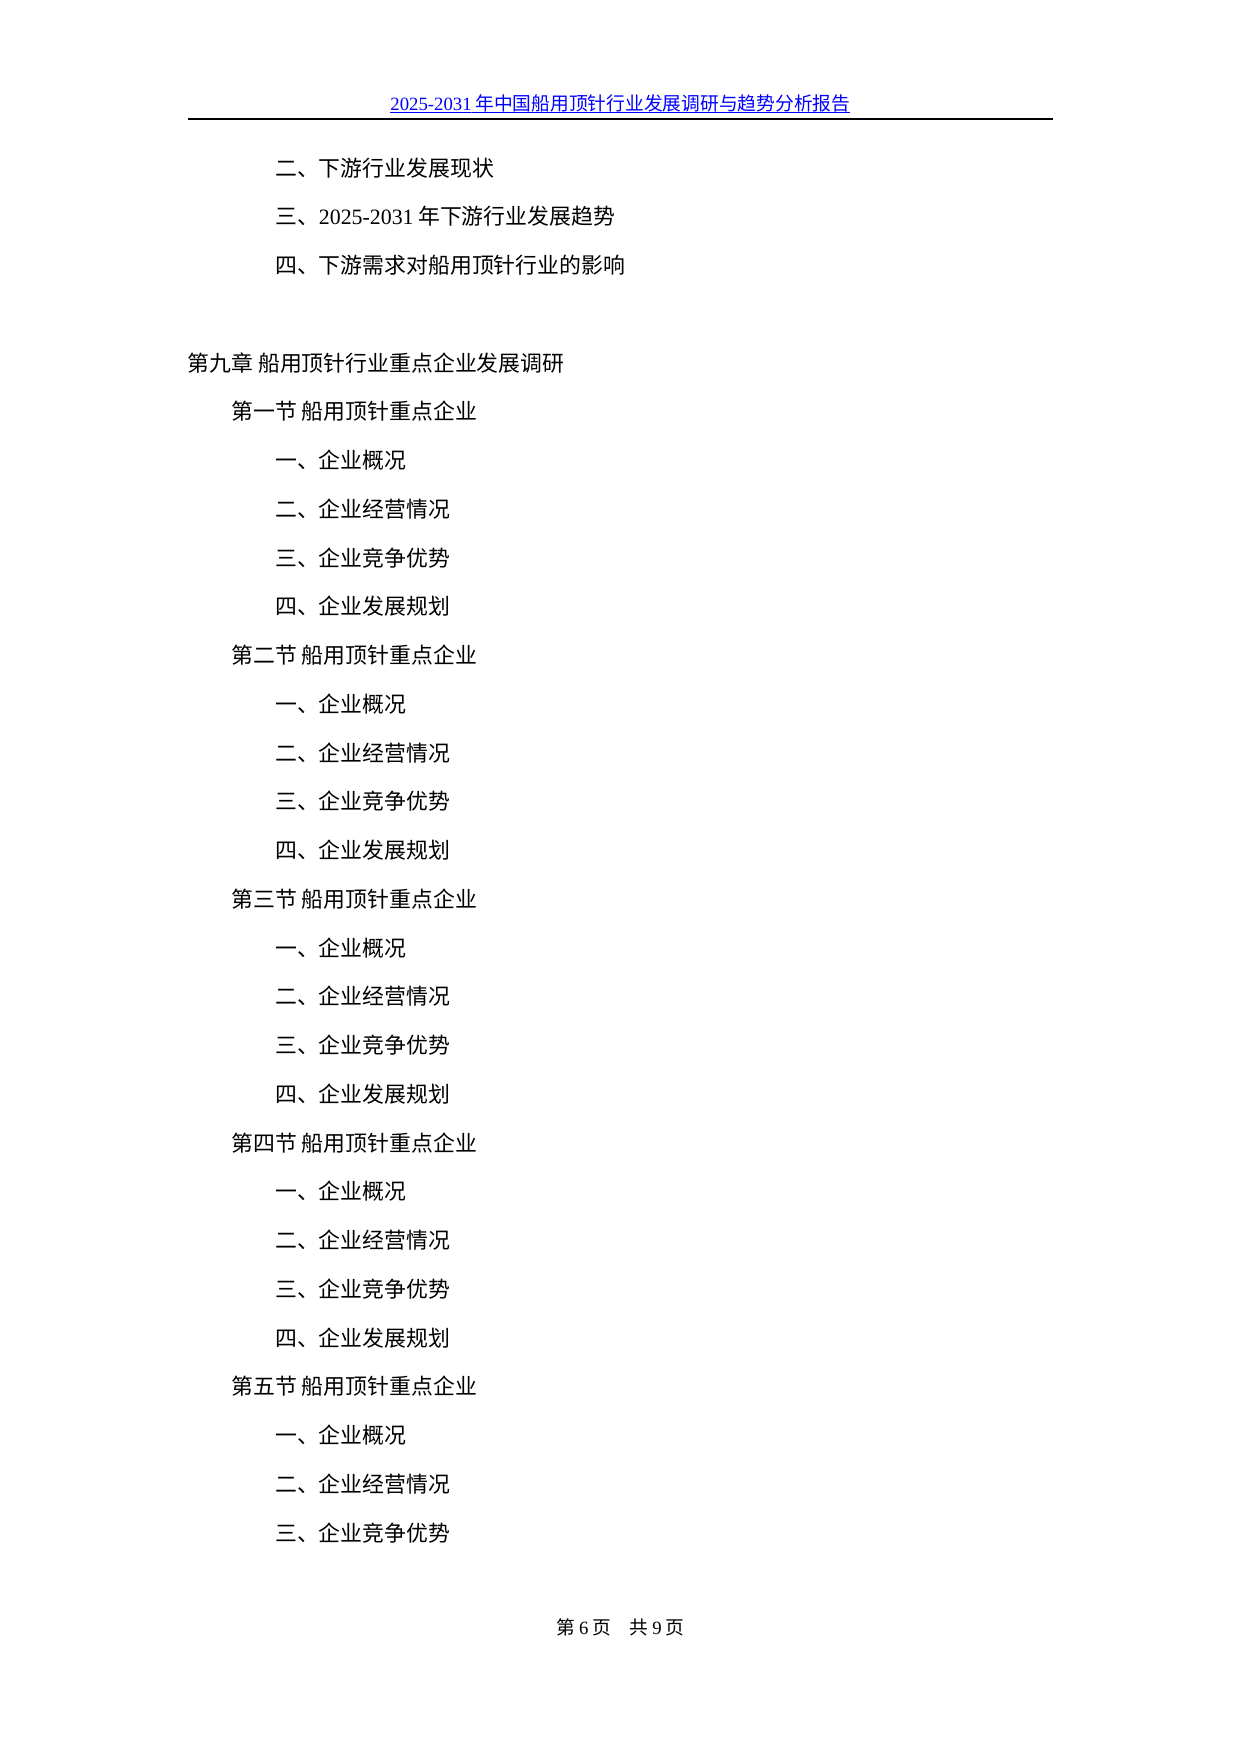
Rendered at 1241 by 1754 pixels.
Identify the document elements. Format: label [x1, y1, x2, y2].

text [187, 150, 1053, 1548]
